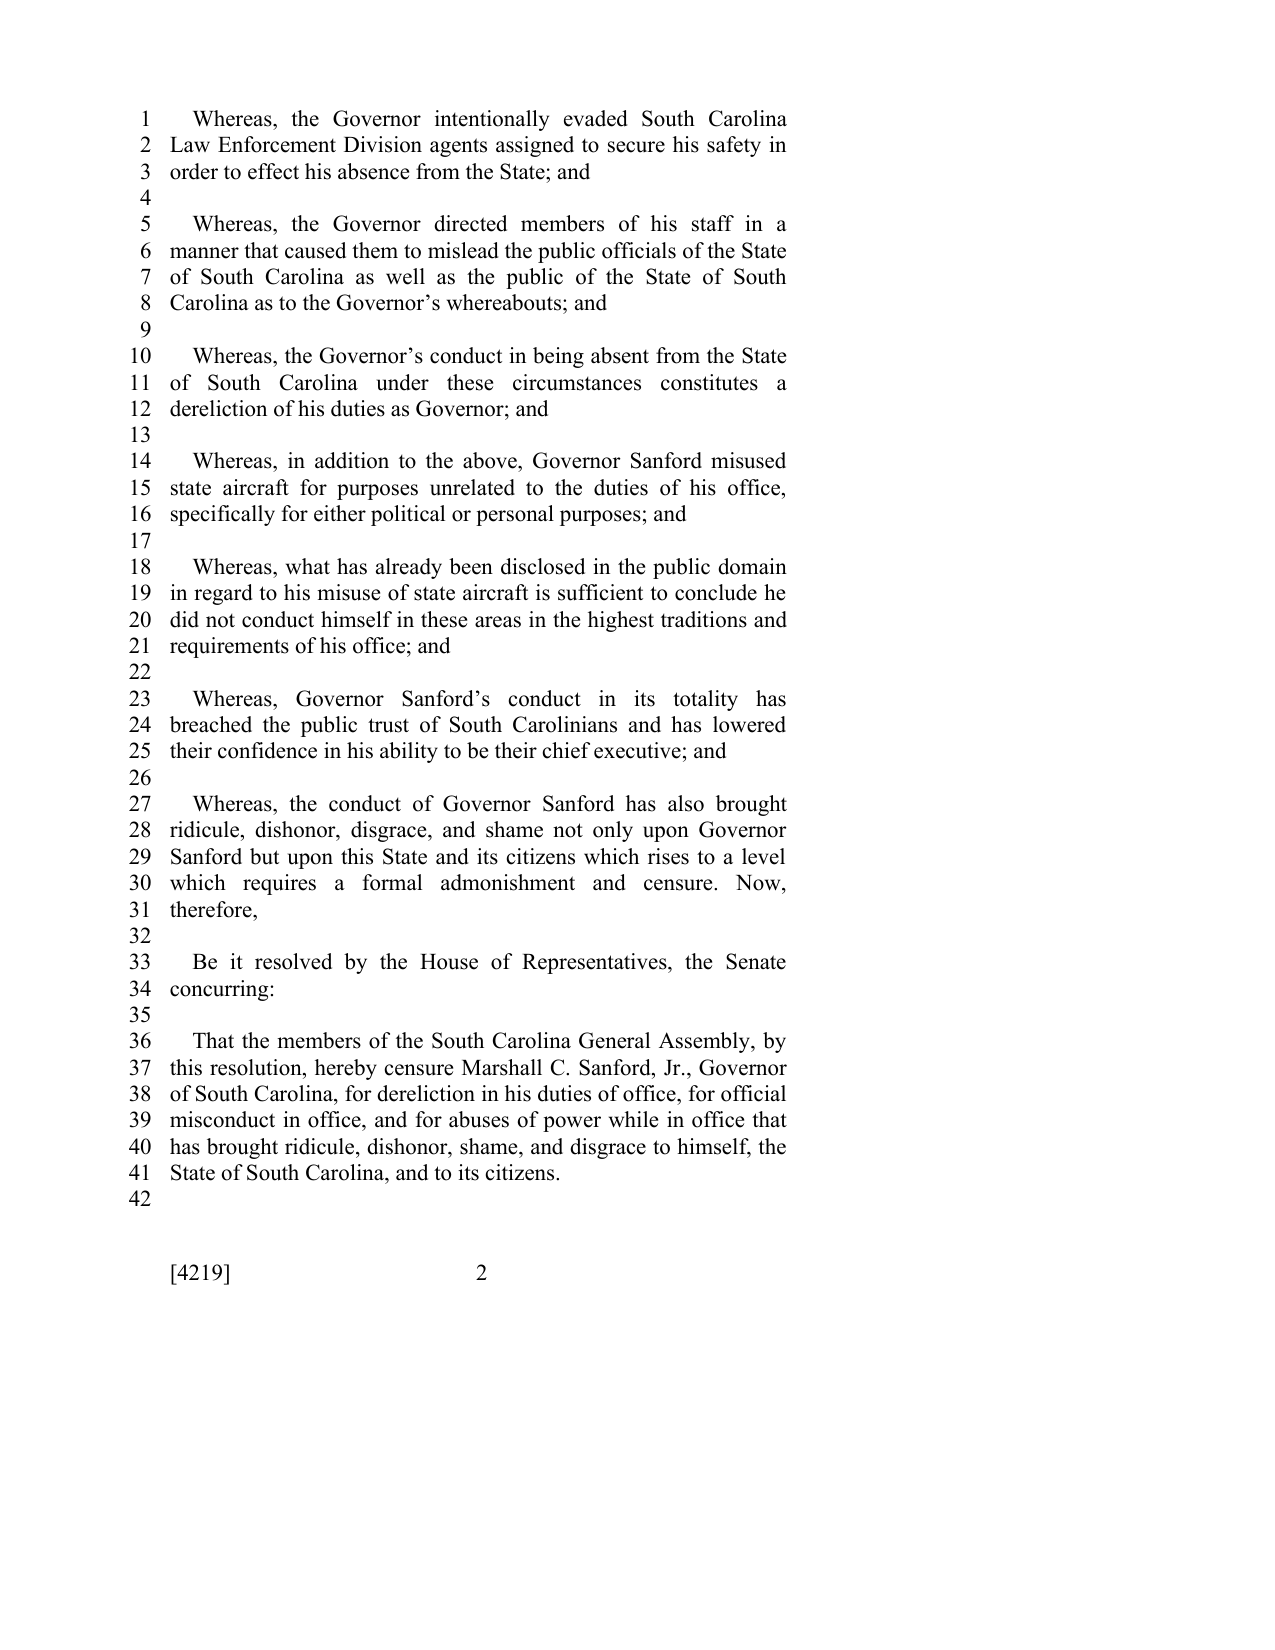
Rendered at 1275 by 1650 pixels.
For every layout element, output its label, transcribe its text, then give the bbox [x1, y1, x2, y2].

text Whereas, the conduct of Governor Sanford has also brought ridicule, dishonor, disgrace, and shame not only upon Governor Sanford but upon this State and its citizens which rises to a level which requires a formal admonishment and censure. Now, therefore, [169, 790, 787, 922]
text Whereas, in addition to the above, Governor Sanford misused state aircraft for purposes unrelated to the duties of his office, specifically for either political or personal purposes; and [169, 448, 787, 527]
text Whereas, Governor Sanford’s conduct in its totality has breached the public trust of South Carolinians and has lowered their confidence in his ability to be their chief executive; and [169, 685, 787, 764]
text That the members of the South Carolina General Assembly, by this resolution, hereby censure Marshall C. Sanford, Jr., Governor of South Carolina, for dereliction in his duties of office, for official misconduct in office, and for abuses of power while in office that has brought ridicule, dishonor, shame, and disgrace to himself, the State of South Carolina, and to its citizens. [169, 1027, 787, 1186]
text Be it resolved by the House of Representatives, the Senate concurring: [169, 948, 787, 1001]
text Whereas, what has already been disclosed in the public domain in regard to his misuse of state aircraft is sufficient to conclude he did not conduct himself in these areas in the highest traditions and requirements of his office; and [169, 553, 787, 658]
text Whereas, the Governor intentionally evaded South Carolina Law Enforcement Division agents assigned to secure his safety in order to effect his absence from the State; and [169, 105, 787, 184]
text Whereas, the Governor’s conduct in being absent from the State of South Carolina under these circumstances constitutes a dereliction of his duties as Governor; and [169, 342, 787, 421]
text Whereas, the Governor directed members of his staff in a manner that caused them to mislead the public officials of the State of South Carolina as well as the public of the State of South Carolina as to the Governor’s whereabouts; and [169, 210, 787, 316]
